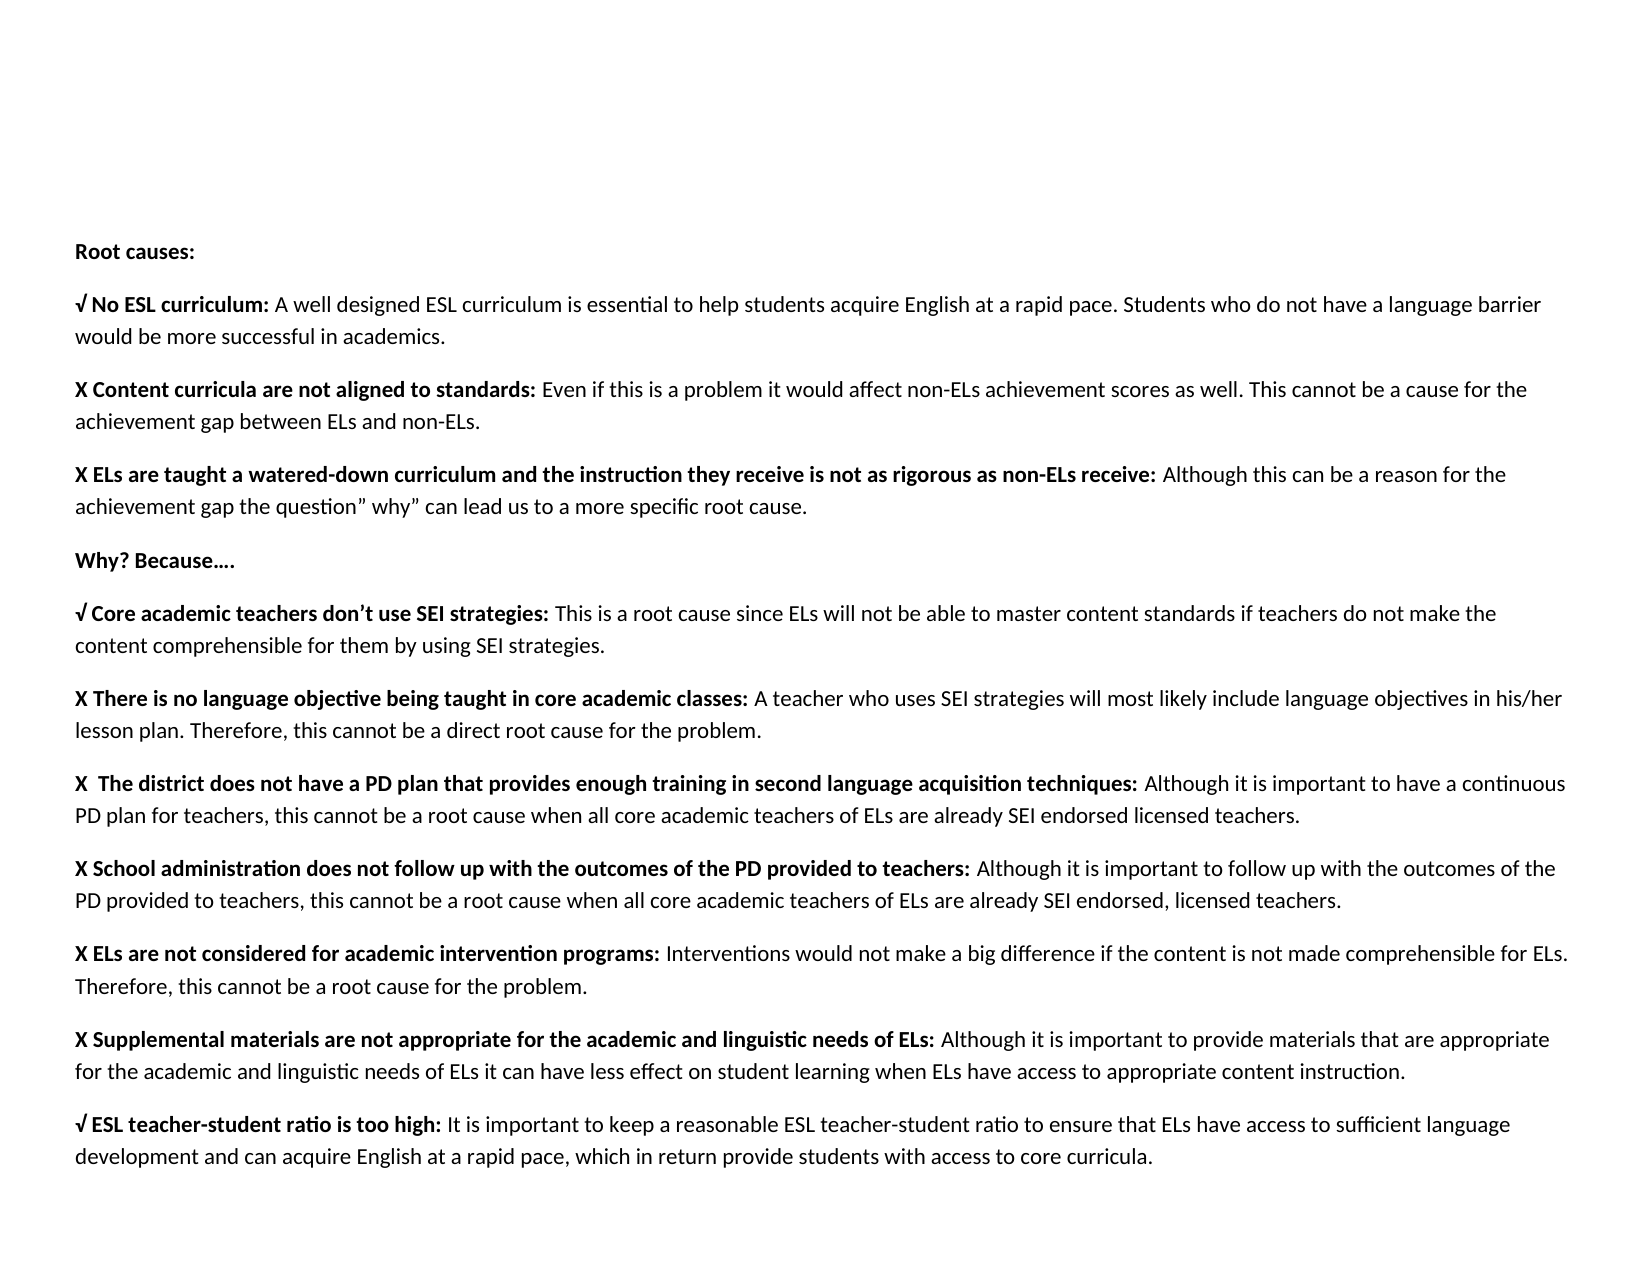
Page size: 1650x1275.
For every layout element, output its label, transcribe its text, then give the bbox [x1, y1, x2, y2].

text X The district does not have a PD plan that provides enough training in second language acquisition techniques: Although it is important to have a continuous PD plan for teachers, this cannot be a root cause when all core academic teachers of ELs are already SEI endorsed licensed teachers. [75, 769, 1575, 829]
text X ELs are taught a watered-down curriculum and the instruction they receive is not as rigorous as non-ELs receive: Although this can be a reason for the achievement gap the question” why” can lead us to a more specific root cause. [75, 461, 1575, 521]
text X Supplemental materials are not appropriate for the academic and linguistic needs of ELs: Although it is important to provide materials that are appropriate for the academic and linguistic needs of ELs it can have less effect on student learning when ELs have access to appropriate content instruction. [75, 1025, 1575, 1085]
text X There is no language objective being taught in core academic classes: A teacher who uses SEI strategies will most likely include language objectives in his/her lesson plan. Therefore, this cannot be a direct root cause for the problem. [75, 684, 1575, 744]
text √ Core academic teachers don’t use SEI strategies: This is a root cause since ELs will not be able to master content standards if teachers do not make the content comprehensible for them by using SEI strategies. [75, 599, 1575, 659]
text √ No ESL curriculum: A well designed ESL curriculum is essential to help students acquire English at a rapid pace. Students who do not have a language barrier would be more successful in academics. [75, 290, 1575, 350]
text √ ESL teacher-student ratio is too high: It is important to keep a reasonable ESL teacher-student ratio to ensure that ELs have access to sufficient language development and can acquire English at a rapid pace, which in return provide students with access to core curricula. [75, 1110, 1575, 1170]
text X ELs are not considered for academic intervention programs: Interventions would not make a big difference if the content is not made comprehensible for ELs. Therefore, this cannot be a root cause for the problem. [75, 939, 1575, 1000]
text Root causes: [75, 237, 1575, 265]
text X School administration does not follow up with the outcomes of the PD provided to teachers: Although it is important to follow up with the outcomes of the PD provided to teachers, this cannot be a root cause when all core academic teachers of ELs are already SEI endorsed, licensed teachers. [75, 854, 1575, 914]
text X Content curricula are not aligned to standards: Even if this is a problem it would affect non-ELs achievement scores as well. This cannot be a cause for the achievement gap between ELs and non-ELs. [75, 375, 1575, 436]
text Why? Because…. [75, 546, 1575, 574]
